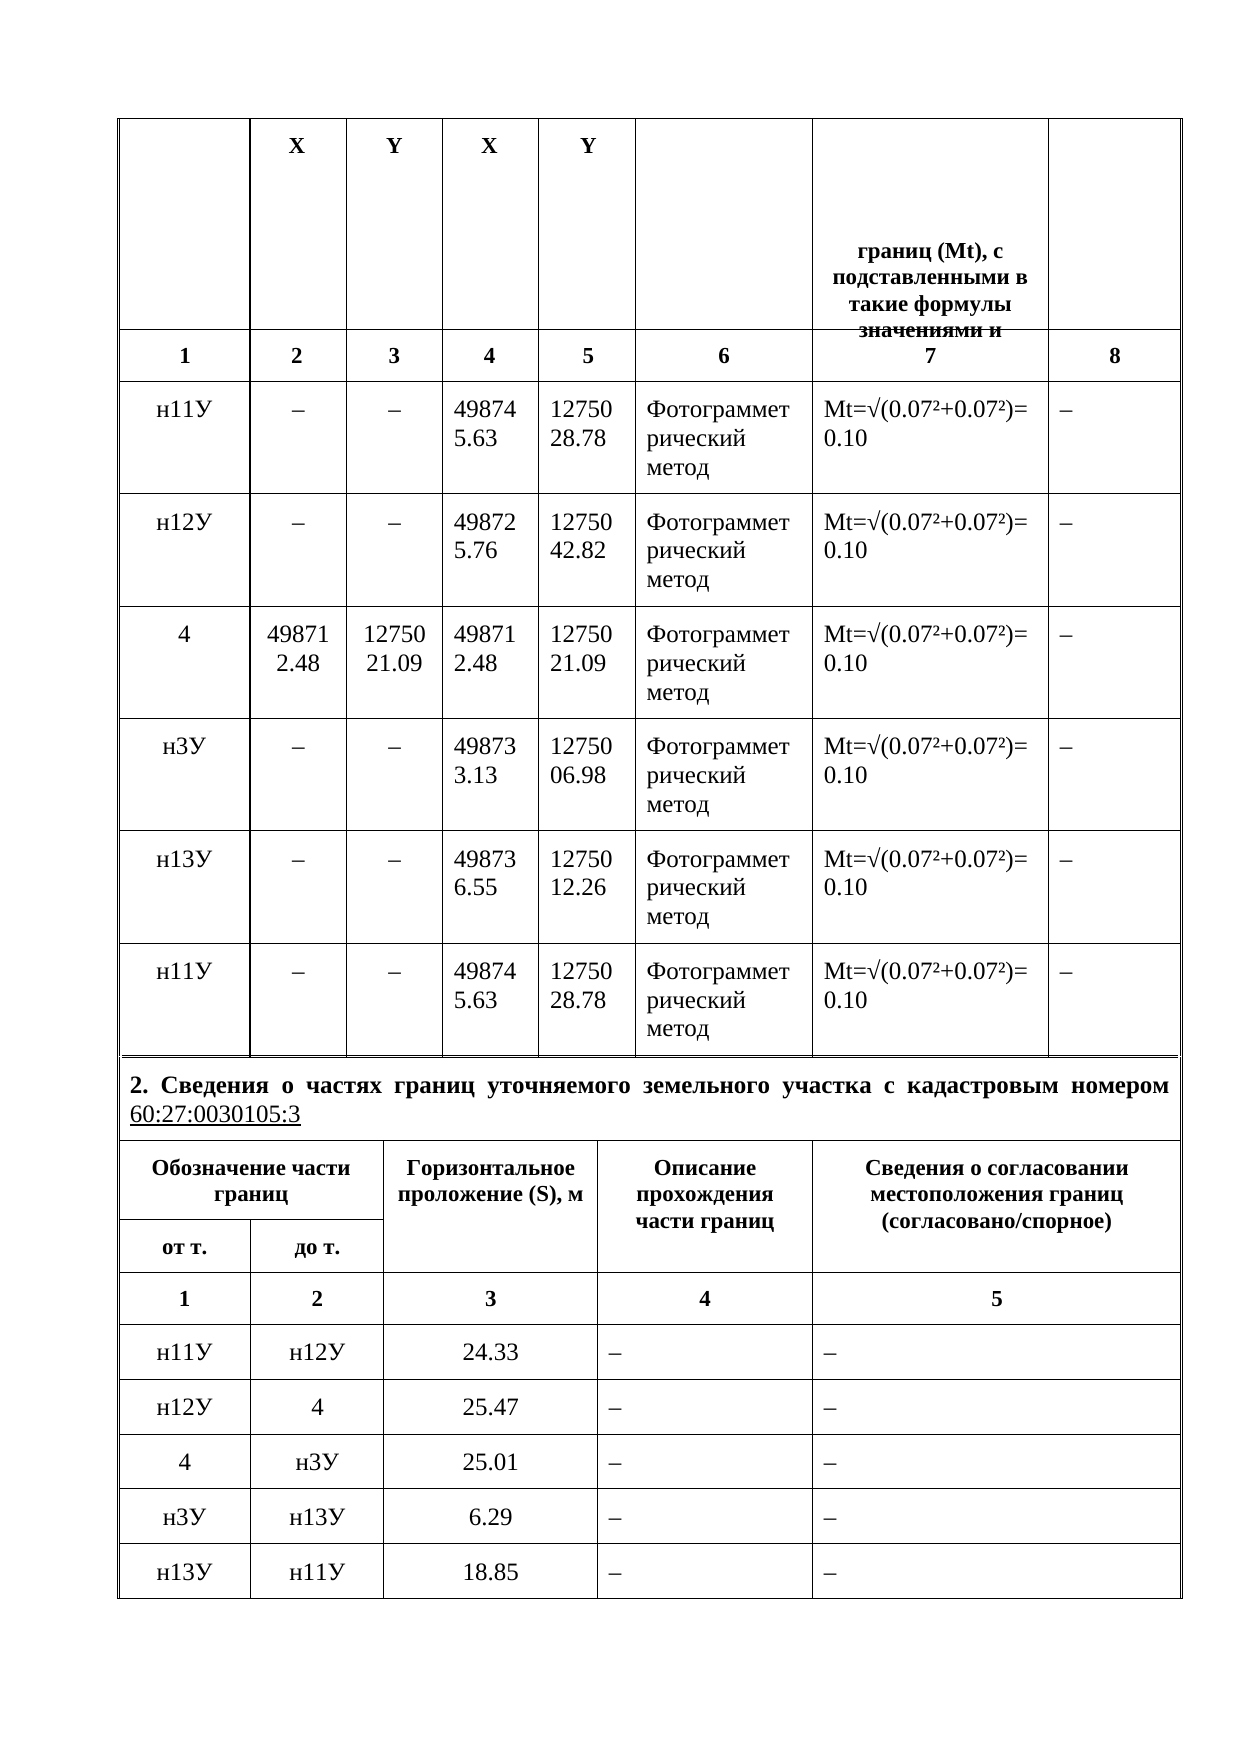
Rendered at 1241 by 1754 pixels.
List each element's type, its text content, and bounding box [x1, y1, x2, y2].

table_cell Mt=√(0.07²+0.07²)=0.10 [813, 494, 1048, 606]
table_cell – [347, 944, 442, 1055]
table_cell н11У [251, 1544, 383, 1598]
table_cell 498725.76 [443, 494, 538, 606]
table_cell Y [539, 119, 635, 329]
table_cell н13У [120, 1544, 250, 1598]
table_cell Mt=√(0.07²+0.07²)=0.10 [813, 382, 1048, 493]
table_cell 7 [813, 330, 1048, 381]
table_cell – [347, 831, 442, 942]
table_cell – [1049, 831, 1180, 942]
table_cell 1275042.82 [539, 494, 635, 606]
table_cell – [251, 831, 346, 942]
table_cell – [813, 1544, 1180, 1598]
table_cell – [1049, 944, 1180, 1055]
table_cell – [813, 1489, 1180, 1543]
table_cell – [813, 1380, 1180, 1433]
table_cell 25.47 [384, 1380, 597, 1433]
table_cell н11У [120, 1325, 250, 1379]
table_cell 1 [120, 330, 249, 381]
table_cell Фотограмметрический метод [636, 719, 812, 830]
table_cell – [813, 1325, 1180, 1379]
table_cell Фотограмметрический метод [636, 944, 812, 1055]
table_cell Фотограмметрический метод [636, 494, 812, 606]
table_cell 498712.48 [443, 607, 538, 718]
table_cell – [1049, 382, 1180, 493]
table_cell Y [347, 119, 442, 329]
table_cell 1275021.09 [347, 607, 442, 718]
table_cell 4 [598, 1273, 812, 1324]
table_cell 24.33 [384, 1325, 597, 1379]
table_cell – [598, 1489, 812, 1543]
table_cell н13У [120, 831, 249, 942]
table_cell 2 [251, 330, 346, 381]
table_cell от т. [120, 1220, 250, 1272]
table_cell 4 [443, 330, 538, 381]
table_cell Фотограмметрический метод [636, 607, 812, 718]
table_cell н12У [251, 1325, 383, 1379]
table_cell н3У [120, 719, 249, 830]
table_cell – [598, 1544, 812, 1598]
table_cell X [443, 119, 538, 329]
table_cell н12У [120, 494, 249, 606]
table_cell Mt=√(0.07²+0.07²)=0.10 [813, 944, 1048, 1055]
table_cell – [1049, 494, 1180, 606]
table_cell н11У [120, 944, 249, 1055]
table_cell н3У [251, 1435, 383, 1488]
table_cell – [251, 494, 346, 606]
table_cell 1275021.09 [539, 607, 635, 718]
table_cell 1275012.26 [539, 831, 635, 942]
table_cell Mt=√(0.07²+0.07²)=0.10 [813, 607, 1048, 718]
table_cell н12У [120, 1380, 250, 1433]
table_cell Mt=√(0.07²+0.07²)=0.10 [813, 719, 1048, 830]
table_cell 3 [347, 330, 442, 381]
table_cell – [251, 944, 346, 1055]
table_cell 4 [120, 1435, 250, 1488]
table_cell – [598, 1435, 812, 1488]
table_cell 498736.55 [443, 831, 538, 942]
table_cell 18.85 [384, 1544, 597, 1598]
table_cell 1275028.78 [539, 382, 635, 493]
table_cell 2. Сведения о частях границ уточняемого земельного участка с кадастровым номером 60:27:0030105:3 [120, 1055, 1180, 1140]
table_cell 498745.63 [443, 944, 538, 1055]
table_cell 2 [251, 1273, 383, 1324]
table_cell Фотограмметрический метод [636, 382, 812, 493]
table_cell 5 [539, 330, 635, 381]
table_cell – [1049, 719, 1180, 830]
table_cell Mt=√(0.07²+0.07²)=0.10 [813, 831, 1048, 942]
table_cell Обозначение части границ [120, 1141, 383, 1219]
table_cell 498745.63 [443, 382, 538, 493]
table_cell – [347, 494, 442, 606]
table_cell до т. [251, 1220, 383, 1272]
table_cell 4 [120, 607, 249, 718]
table_cell Описание прохождения части границ [598, 1141, 812, 1272]
table_cell 8 [1049, 330, 1180, 381]
table_cell 1 [120, 1273, 250, 1324]
table_cell н11У [120, 382, 249, 493]
table_cell – [251, 719, 346, 830]
table_cell Сведения о согласовании местоположения границ (согласовано/спорное) [813, 1141, 1180, 1272]
table_cell 1275028.78 [539, 944, 635, 1055]
table_cell X [251, 119, 346, 329]
table_cell 4 [251, 1380, 383, 1433]
table_cell 3 [384, 1273, 597, 1324]
table_cell 1275006.98 [539, 719, 635, 830]
table_cell – [1049, 607, 1180, 718]
table_cell 498712.48 [251, 607, 346, 718]
table_cell 25.01 [384, 1435, 597, 1488]
table_cell – [813, 1435, 1180, 1488]
table_cell 6.29 [384, 1489, 597, 1543]
table_cell н13У [251, 1489, 383, 1543]
table_cell – [598, 1380, 812, 1433]
table_cell 5 [813, 1273, 1180, 1324]
table_cell н3У [120, 1489, 250, 1543]
table_cell – [347, 382, 442, 493]
table_cell – [251, 382, 346, 493]
table_cell 498733.13 [443, 719, 538, 830]
table_cell 6 [636, 330, 812, 381]
table_cell Горизонтальное проложение (S), м [384, 1141, 597, 1272]
table_cell – [347, 719, 442, 830]
table_cell Фотограмметрический метод [636, 831, 812, 942]
table_cell – [598, 1325, 812, 1379]
